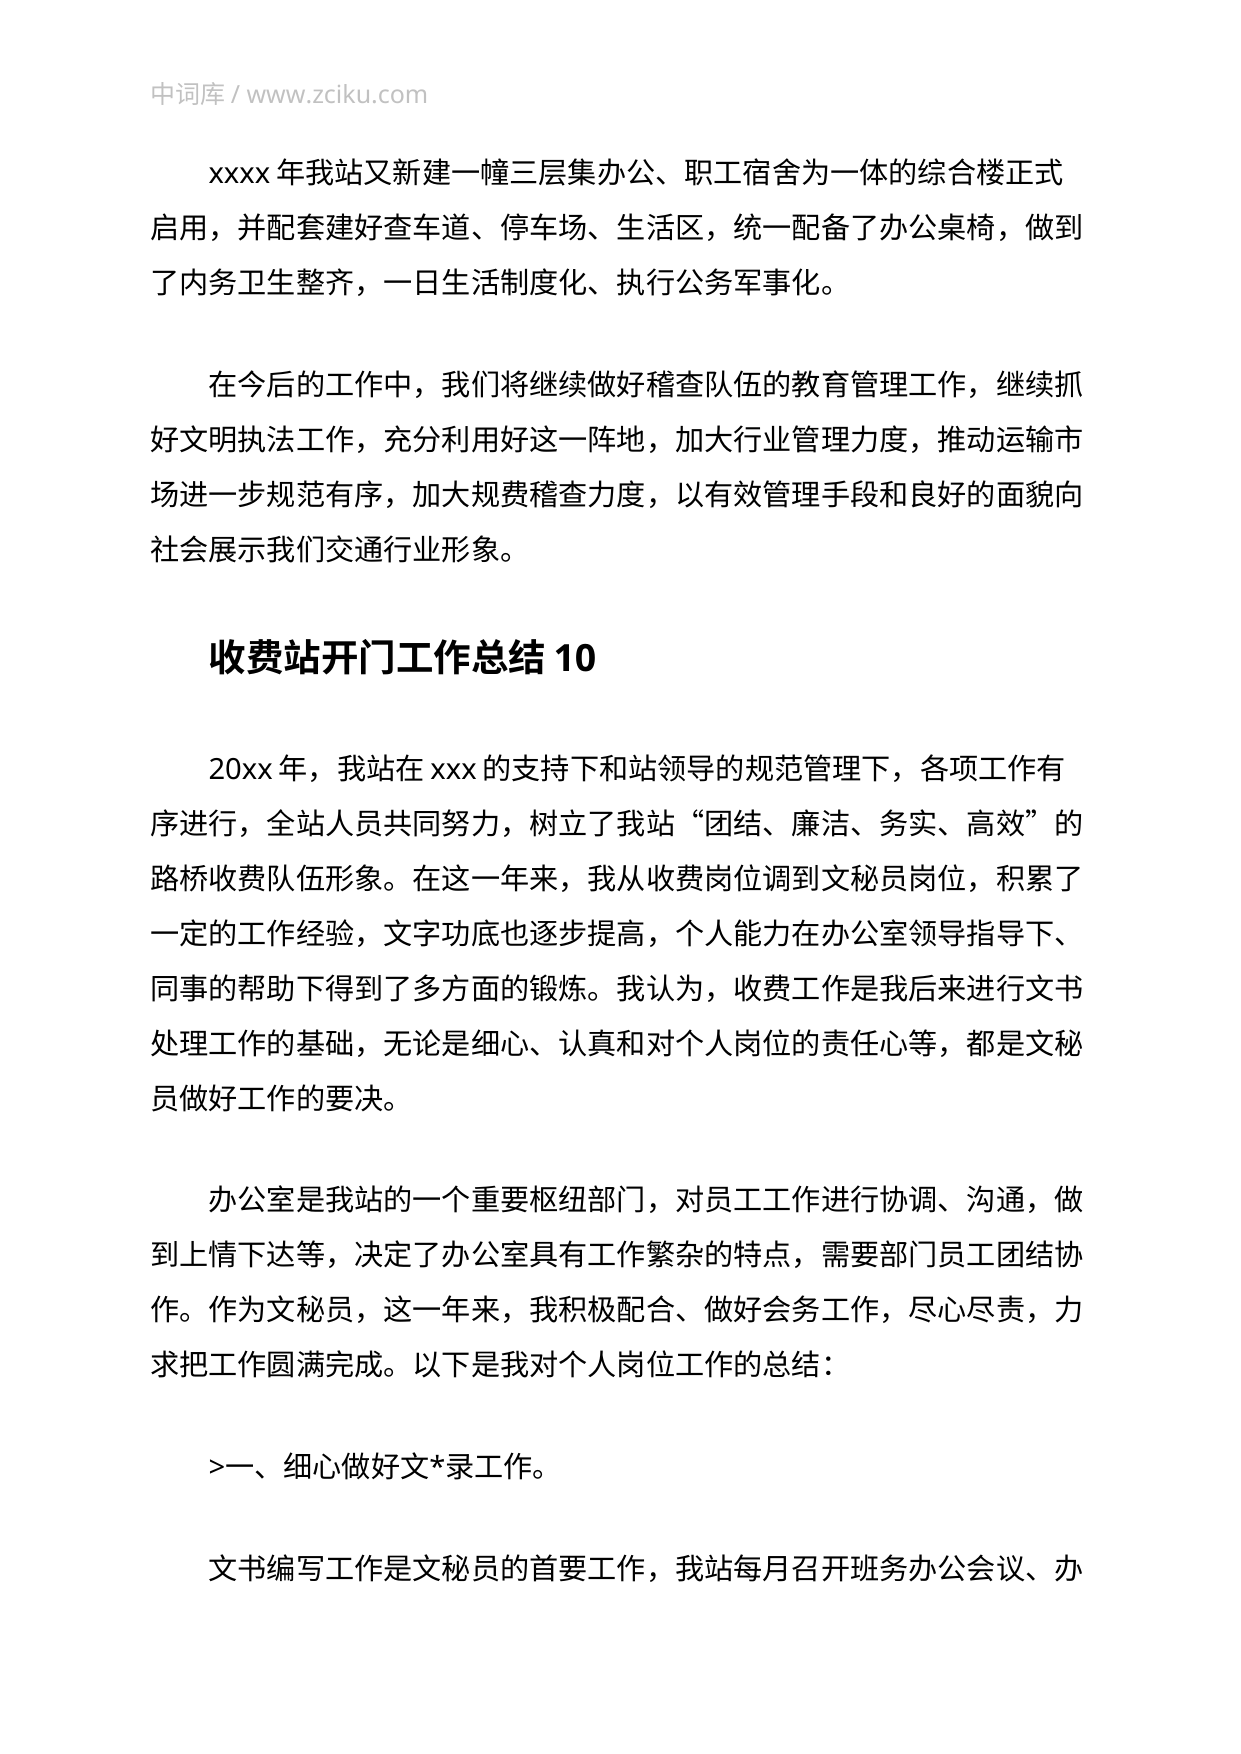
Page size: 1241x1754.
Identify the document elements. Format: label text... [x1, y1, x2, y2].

text xxxx年我站又新建一幢三层集办公、职工宿舍为一体的综合楼正式启用，并配套建好查车道、停车场、生活区，统一配备了办公桌椅，做到了内务卫生整齐，一日生活制度化、执行公务军事化。 [150, 150, 1090, 302]
text 办公室是我站的一个重要枢纽部门，对员工工作进行协调、沟通，做到上情下达等，决定了办公室具有工作繁杂的特点，需要部门员工团结协作。作为文秘员，这一年来，我积极配合、做好会务工作，尽心尽责，力求把工作圆满完成。以下是我对个人岗位工作的总结： [150, 1177, 1090, 1384]
text >一、细心做好文*录工作。 [150, 1443, 1090, 1486]
text 在今后的工作中，我们将继续做好稽查队伍的教育管理工作，继续抓好文明执法工作，充分利用好这一阵地，加大行业管理力度，推动运输市场进一步规范有序，加大规费稽查力度，以有效管理手段和良好的面貌向社会展示我们交通行业形象。 [150, 362, 1090, 569]
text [150, 1545, 1090, 1588]
text 收费站开门工作总结10 [150, 628, 1090, 683]
text 20xx年，我站在xxx的支持下和站领导的规范管理下，各项工作有序进行，全站人员共同努力，树立了我站“团结、廉洁、务实、高效”的路桥收费队伍形象。在这一年来，我从收费岗位调到文秘员岗位，积累了一定的工作经验，文字功底也逐步提高，个人能力在办公室领导指导下、同事的帮助下得到了多方面的锻炼。我认为，收费工作是我后来进行文书处理工作的基础，无论是细心、认真和对个人岗位的责任心等，都是文秘员做好工作的要决。 [150, 746, 1090, 1117]
